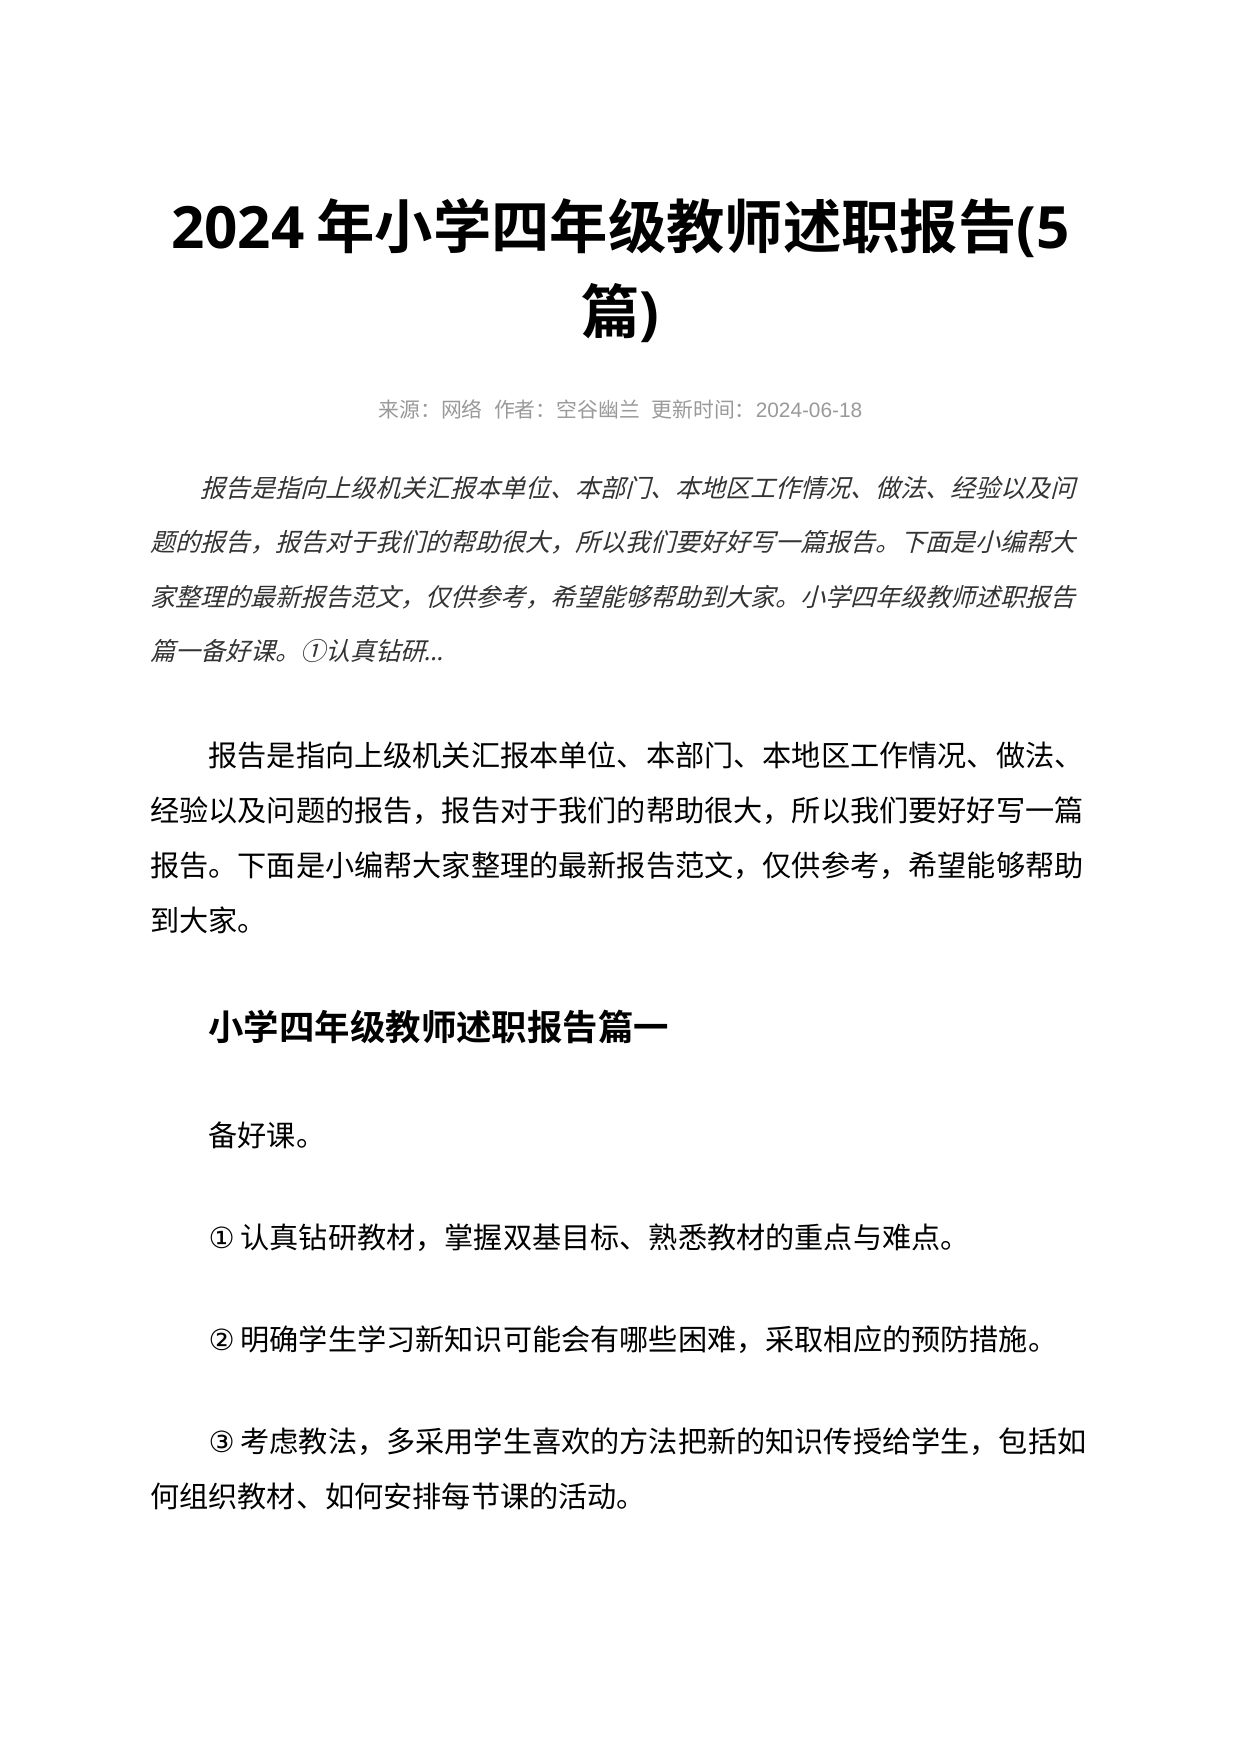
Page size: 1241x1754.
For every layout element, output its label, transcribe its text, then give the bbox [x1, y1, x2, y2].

text 小学四年级教师述职报告篇一 [150, 999, 1090, 1051]
text 报告是指向上级机关汇报本单位、本部门、本地区工作情况、做法、经验以及问题的报告，报告对于我们的帮助很大，所以我们要好好写一篇报告。下面是小编帮大家整理的最新报告范文，仅供参考，希望能够帮助到大家。小学四年级教师述职报告篇一备好课。①认真钻研... [150, 468, 1090, 668]
text ①认真钻研教材，掌握双基目标、熟悉教材的重点与难点。 [150, 1214, 1090, 1257]
text 来源：网络 作者：空谷幽兰 更新时间：2024-06-18 [150, 398, 1090, 422]
subtitle 2024年小学四年级教师述职报告(5篇) [150, 181, 1090, 351]
text 备好课。 [150, 1113, 1090, 1155]
text 报告是指向上级机关汇报本单位、本部门、本地区工作情况、做法、经验以及问题的报告，报告对于我们的帮助很大，所以我们要好好写一篇报告。下面是小编帮大家整理的最新报告范文，仅供参考，希望能够帮助到大家。 [150, 733, 1090, 940]
text ②明确学生学习新知识可能会有哪些困难，采取相应的预防措施。 [150, 1317, 1090, 1359]
text ③考虑教法，多采用学生喜欢的方法把新的知识传授给学生，包括如何组织教材、如何安排每节课的活动。 [150, 1418, 1090, 1516]
